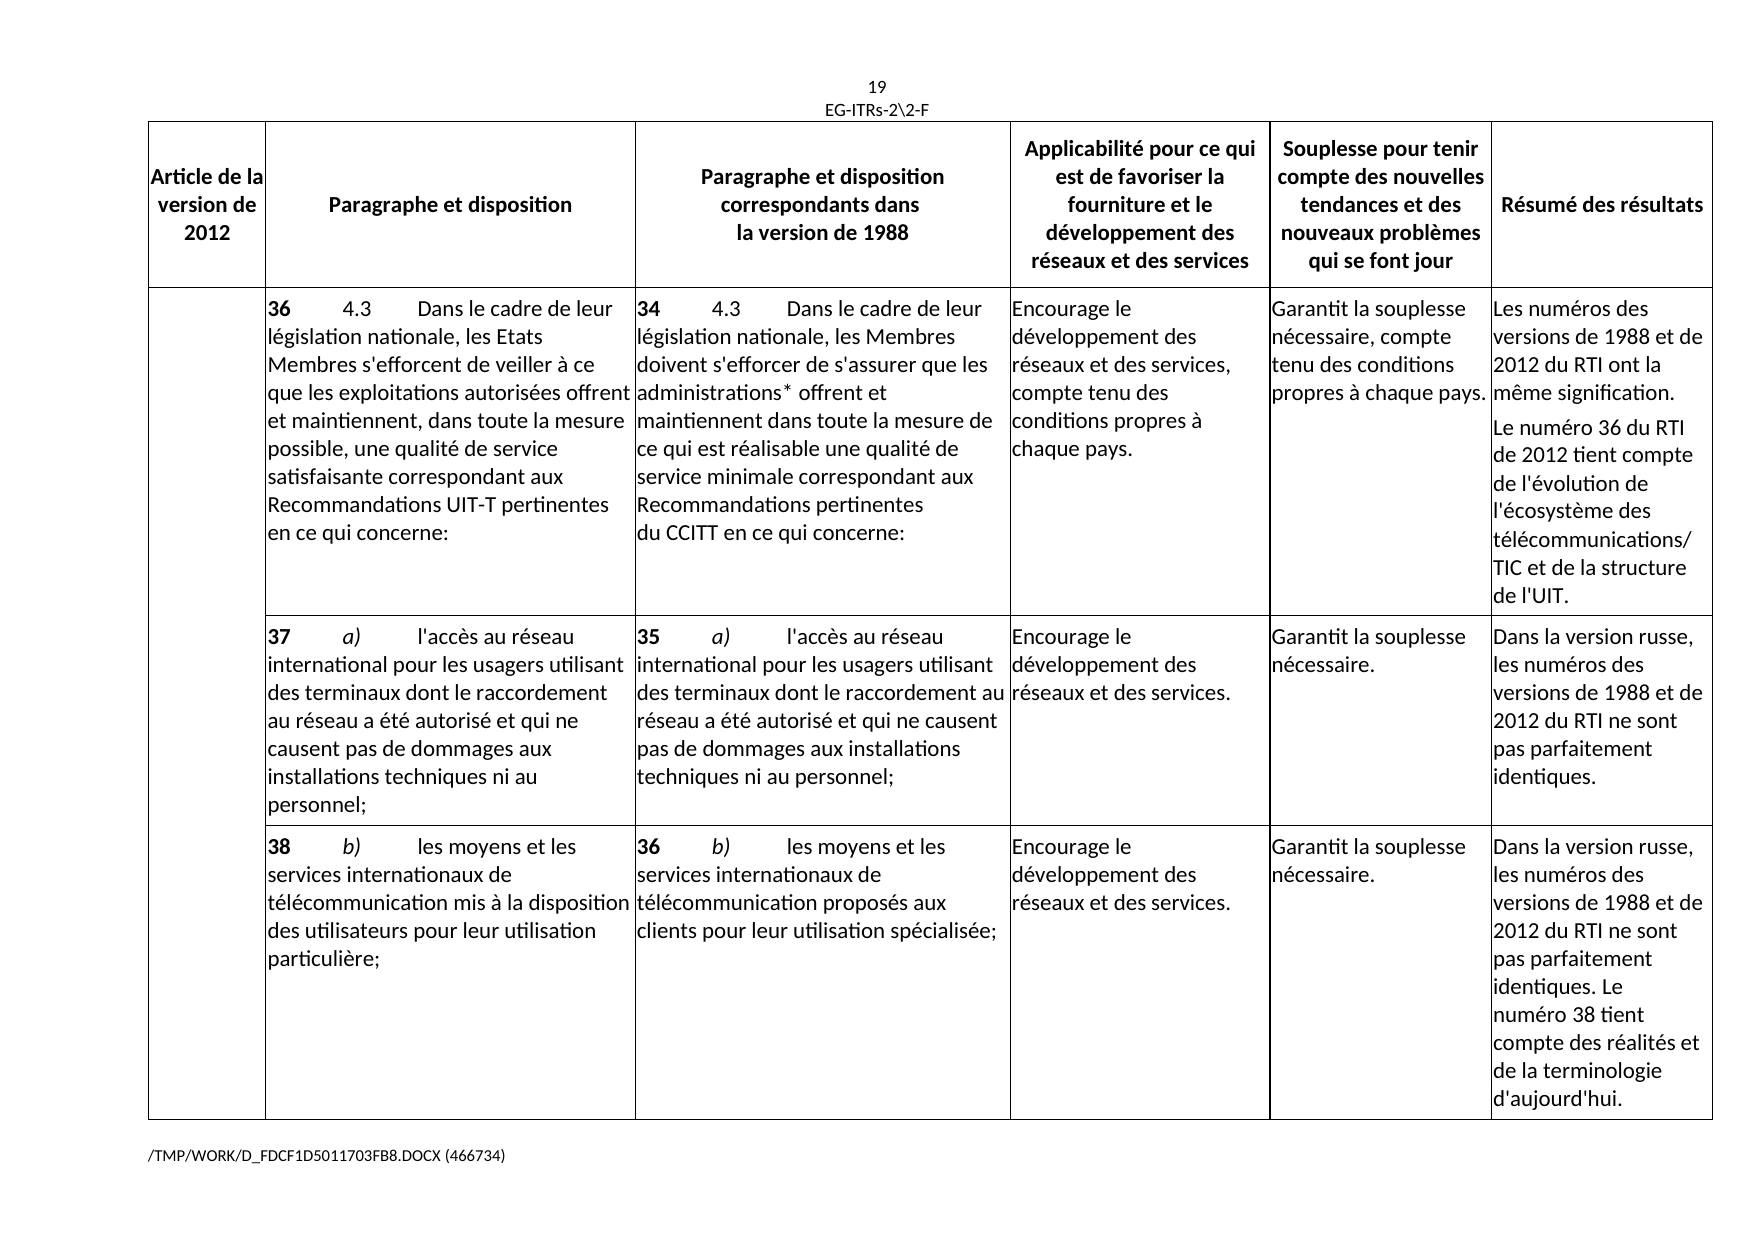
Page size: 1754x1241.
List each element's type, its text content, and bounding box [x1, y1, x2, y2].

table_cell Dans la version russe, les numéros des versions de 1988 et de 2012 du RTI ne sont pas parfaitement identiques. Le numéro 38 tient compte des réalités et de la terminologie d'aujourd'hui. [1492, 826, 1712, 1118]
table_cell 36 4.3 Dans le cadre de leur législation nationale, les Etats Membres s'efforcent de veiller à ce que les exploitations autorisées offrent et maintiennent, dans toute la mesure possible, une qualité de service satisfaisante correspondant aux Recommandations UIT-T pertinentes en ce qui concerne: [266, 288, 635, 615]
table_cell Les numéros des versions de 1988 et de 2012 du RTI ont la même signification. Le numéro 36 du RTI de 2012 tient compte de l'évolution de l'écosystème des télécommunications/ TIC et de la structure de l'UIT. [1492, 288, 1712, 615]
table_header Paragraphe et disposition [266, 122, 635, 287]
table_cell Encourage le développement des réseaux et des services. [1011, 826, 1269, 1118]
table_cell Encourage le développement des réseaux et des services. [1011, 616, 1269, 825]
table_cell 38 b) les moyens et les services internationaux de télécommunication mis à la disposition des utilisateurs pour leur utilisation particulière; [266, 826, 635, 1118]
table_cell 37 a) l'accès au réseau international pour les usagers utilisant des terminaux dont le raccordement au réseau a été autorisé et qui ne causent pas de dommages aux installations techniques ni au personnel; [266, 616, 635, 825]
table_header Résumé des résultats [1492, 122, 1712, 287]
table_cell 36 b) les moyens et les services internationaux de télécommunication proposés aux clients pour leur utilisation spécialisée; [636, 826, 1010, 1118]
table_header Article de la version de 2012 [149, 122, 265, 287]
table_cell 35 a) l'accès au réseau international pour les usagers utilisant des terminaux dont le raccordement au réseau a été autorisé et qui ne causent pas de dommages aux installations techniques ni au personnel; [636, 616, 1010, 825]
table_cell Garantit la souplesse nécessaire. [1271, 826, 1491, 1118]
table_header Applicabilité pour ce qui est de favoriser la fourniture et le développement des réseaux et des services [1011, 122, 1269, 287]
table_header Souplesse pour tenir compte des nouvelles tendances et des nouveaux problèmes qui se font jour [1271, 122, 1491, 287]
table_header Paragraphe et disposition correspondants dans la version de 1988 [636, 122, 1010, 287]
table_cell Encourage le développement des réseaux et des services, compte tenu des conditions propres à chaque pays. [1011, 288, 1269, 615]
table_cell Dans la version russe, les numéros des versions de 1988 et de 2012 du RTI ne sont pas parfaitement identiques. [1492, 616, 1712, 825]
table_cell Garantit la souplesse nécessaire. [1271, 616, 1491, 825]
table_cell 34 4.3 Dans le cadre de leur législation nationale, les Membres doivent s'efforcer de s'assurer que les administrations* offrent et maintiennent dans toute la mesure de ce qui est réalisable une qualité de service minimale correspondant aux Recommandations pertinentes du CCITT en ce qui concerne: [636, 288, 1010, 615]
table_cell Garantit la souplesse nécessaire, compte tenu des conditions propres à chaque pays. [1271, 288, 1491, 615]
